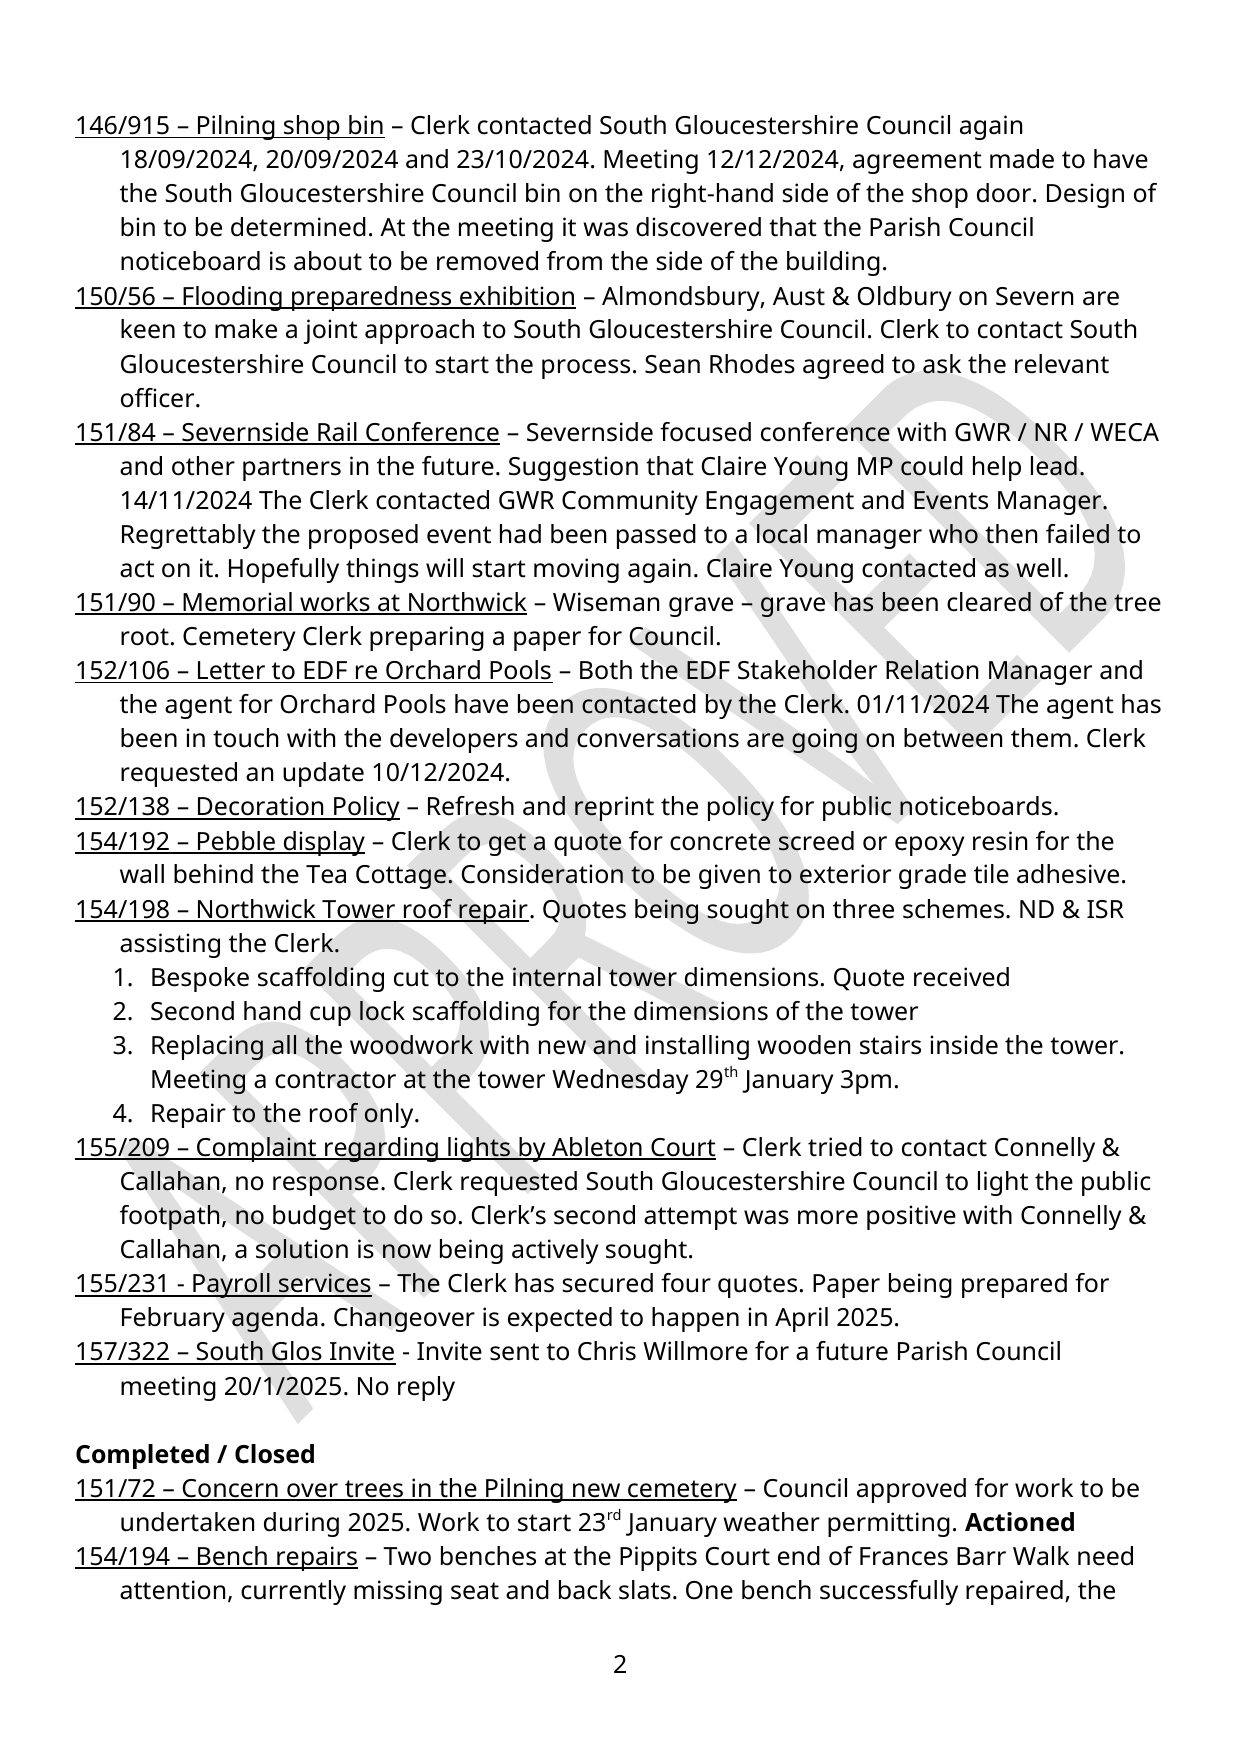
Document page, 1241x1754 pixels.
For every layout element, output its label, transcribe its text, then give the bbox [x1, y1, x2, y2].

text 146/915 – Pilning shop bin – Clerk contacted South Gloucestershire Council again 18/09/2024, 20/09/2024 and 23/10/2024. Meeting 12/12/2024, agreement made to have the South Gloucestershire Council bin on the right-hand side of the shop door. Design of bin to be determined. At the meeting it was discovered that the Parish Council noticeboard is about to be removed from the side of the building. [75, 108, 1165, 278]
text 151/72 – Concern over trees in the Pilning new cemetery – Council approved for work to be undertaken during 2025. Work to start 23rd January weather permitting. Actioned [75, 1470, 1165, 1538]
text 152/138 – Decoration Policy – Refresh and reprint the policy for public noticeboards. [75, 789, 1165, 823]
text 151/90 – Memorial works at Northwick – Wiseman grave – grave has been cleared of the tree root. Cemetery Clerk preparing a paper for Council. [75, 585, 1165, 653]
text 154/192 – Pebble display – Clerk to get a quote for concrete screed or epoxy resin for the wall behind the Tea Cottage. Consideration to be given to exterior grade tile adhesive. [75, 823, 1165, 891]
text 150/56 – Flooding preparedness exhibition – Almondsbury, Aust & Oldbury on Severn are keen to make a joint approach to South Gloucestershire Council. Clerk to contact South Gloucestershire Council to start the process. Sean Rhodes agreed to ask the relevant officer. [75, 278, 1165, 414]
text 152/106 – Letter to EDF re Orchard Pools – Both the EDF Stakeholder Relation Manager and the agent for Orchard Pools have been contacted by the Clerk. 01/11/2024 The agent has been in touch with the developers and conversations are going on between them. Clerk requested an update 10/12/2024. [75, 653, 1165, 789]
text 155/231 - Payroll services – The Clerk has secured four quotes. Paper being prepared for February agenda. Changeover is expected to happen in April 2025. [75, 1266, 1165, 1334]
list Replacing all the woodwork with new and installing wooden stairs inside the tower. Meeting a contractor at the tower Wednesday 29th January 3pm. [112, 1027, 1165, 1096]
text 157/322 – South Glos Invite - Invite sent to Chris Willmore for a future Parish Council meeting 20/1/2025. No reply [75, 1334, 1165, 1402]
text 151/84 – Severnside Rail Conference – Severnside focused conference with GWR / NR / WECA and other partners in the future. Suggestion that Claire Young MP could help lead. 14/11/2024 The Clerk contacted GWR Community Engagement and Events Manager. Regrettably the proposed event had been passed to a local manager who then failed to act on it. Hopefully things will start moving again. Claire Young contacted as well. [75, 414, 1165, 585]
text 155/209 – Complaint regarding lights by Ableton Court – Clerk tried to contact Connelly & Callahan, no response. Clerk requested South Gloucestershire Council to light the public footpath, no budget to do so. Clerk’s second attempt was more positive with Connelly & Callahan, a solution is now being actively sought. [75, 1130, 1165, 1266]
list Repair to the roof only. [112, 1096, 1165, 1130]
list Bespoke scaffolding cut to the internal tower dimensions. Quote received [112, 959, 1165, 993]
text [75, 1538, 1165, 1607]
list Second hand cup lock scaffolding for the dimensions of the tower [112, 993, 1165, 1027]
text Completed / Closed [75, 1436, 1165, 1470]
text 154/198 – Northwick Tower roof repair. Quotes being sought on three schemes. ND & ISR assisting the Clerk. [75, 891, 1165, 959]
